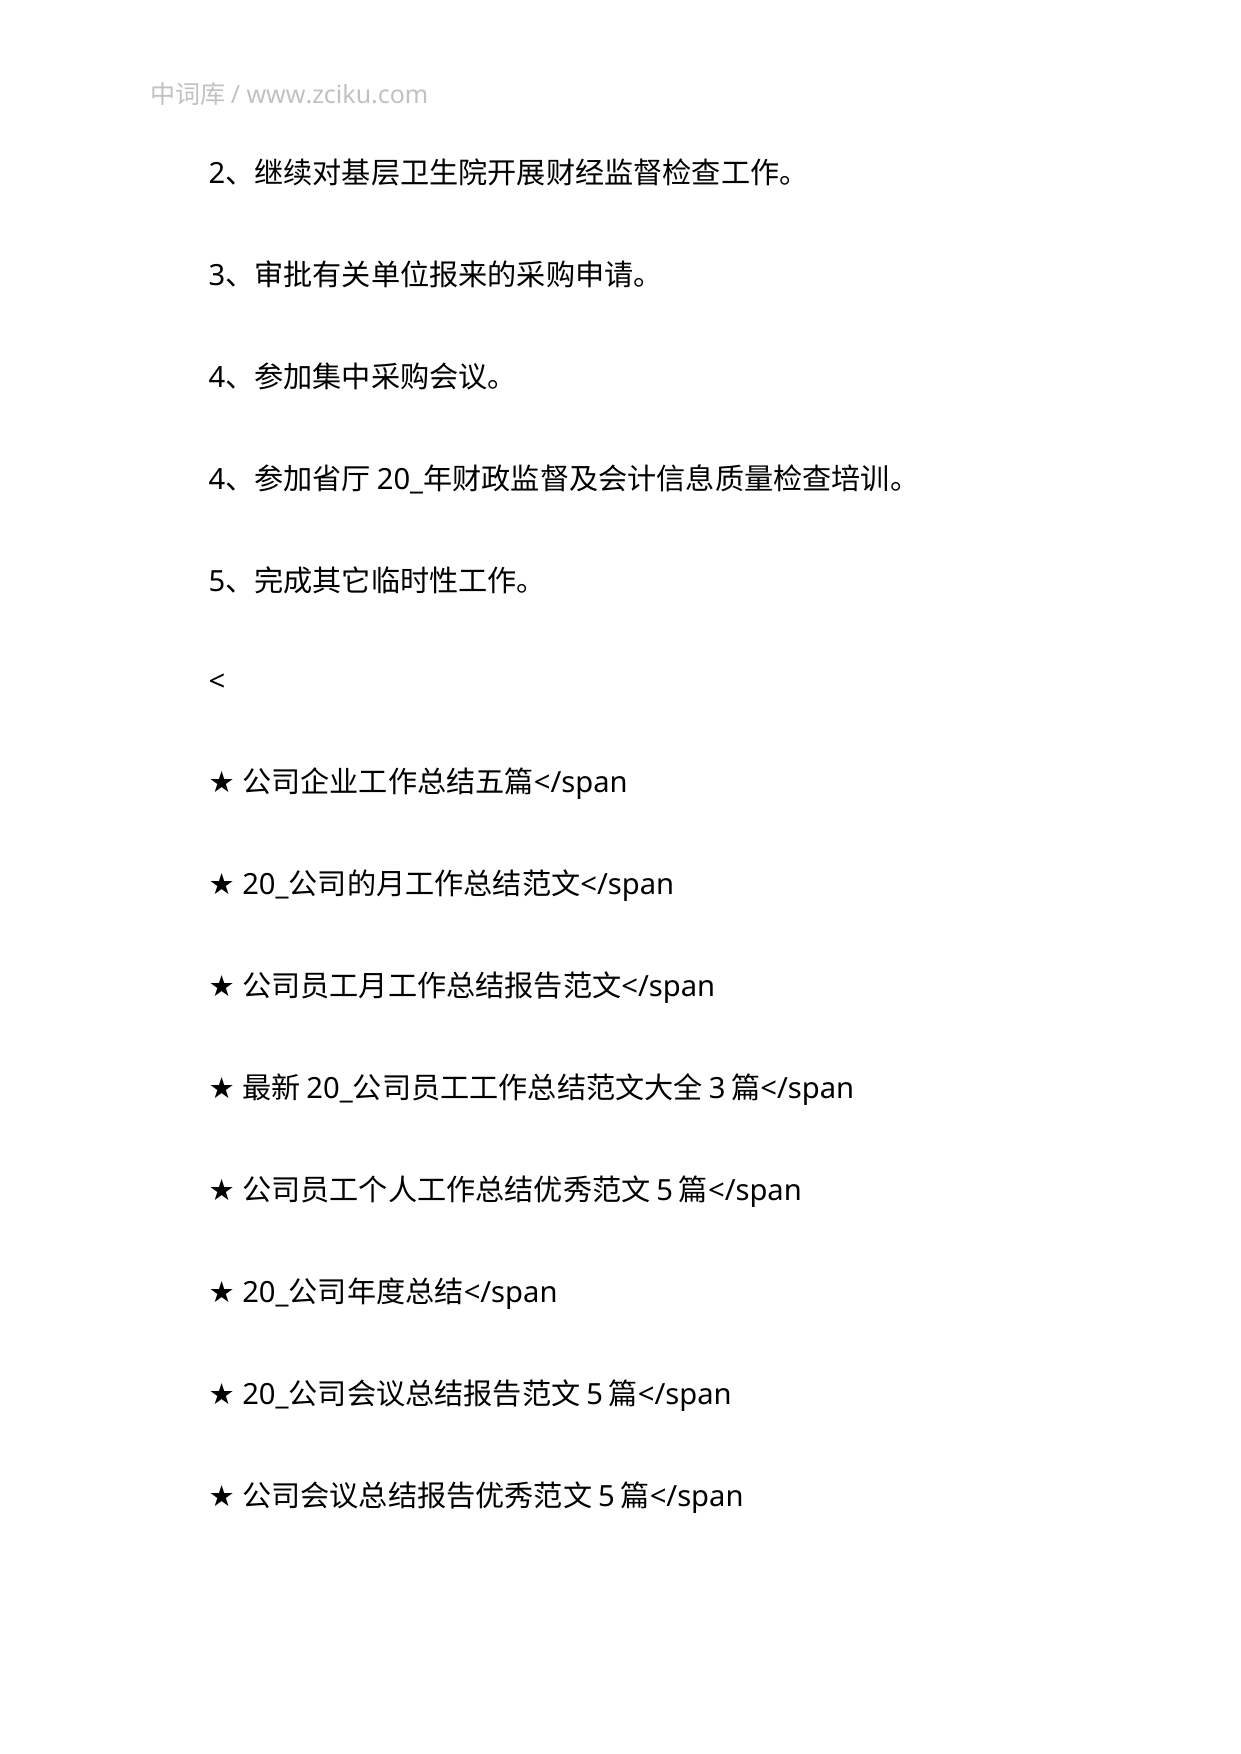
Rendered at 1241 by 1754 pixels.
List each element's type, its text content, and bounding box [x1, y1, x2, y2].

text ★ 20_公司的月工作总结范文</span [150, 860, 1090, 903]
text ★ 公司员工个人工作总结优秀范文5篇</span [150, 1166, 1090, 1209]
text ★ 20_公司会议总结报告范文5篇</span [150, 1370, 1090, 1413]
text ★ 公司员工月工作总结报告范文</span [150, 962, 1090, 1005]
text 4、参加省厅20_年财政监督及会计信息质量检查培训。 [150, 456, 1090, 498]
text 4、参加集中采购会议。 [150, 354, 1090, 396]
text ★ 最新20_公司员工工作总结范文大全3篇</span [150, 1064, 1090, 1107]
text 5、完成其它临时性工作。 [150, 558, 1090, 600]
text 2、继续对基层卫生院开展财经监督检查工作。 [150, 150, 1090, 192]
text ★ 公司企业工作总结五篇</span [150, 758, 1090, 801]
text < [150, 660, 1090, 699]
text 3、审批有关单位报来的采购申请。 [150, 252, 1090, 294]
text ★ 公司会议总结报告优秀范文5篇</span [150, 1472, 1090, 1514]
text ★ 20_公司年度总结</span [150, 1268, 1090, 1311]
